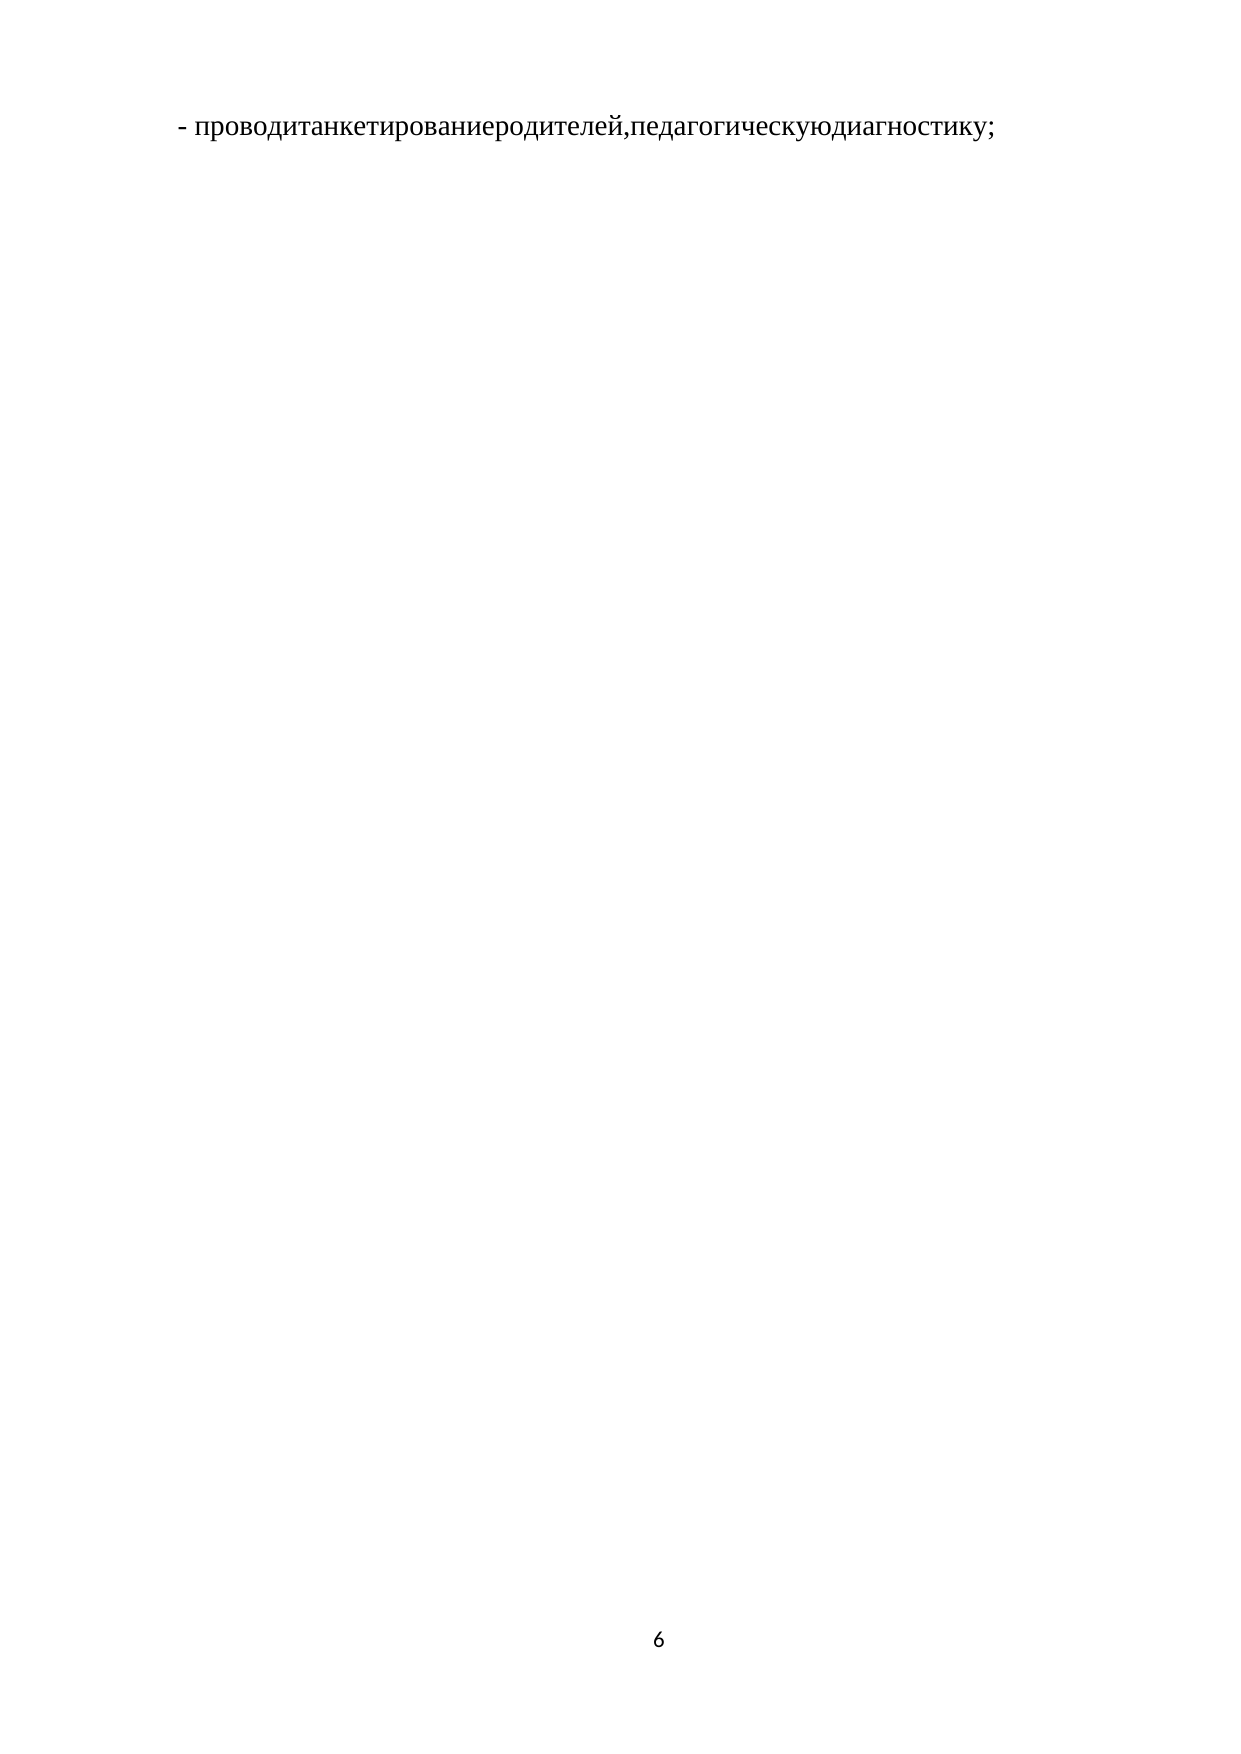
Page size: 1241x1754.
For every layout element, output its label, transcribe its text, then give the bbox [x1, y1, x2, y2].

list проводитанкетированиеродителей,педагогическуюдиагностику; [177, 108, 1176, 142]
